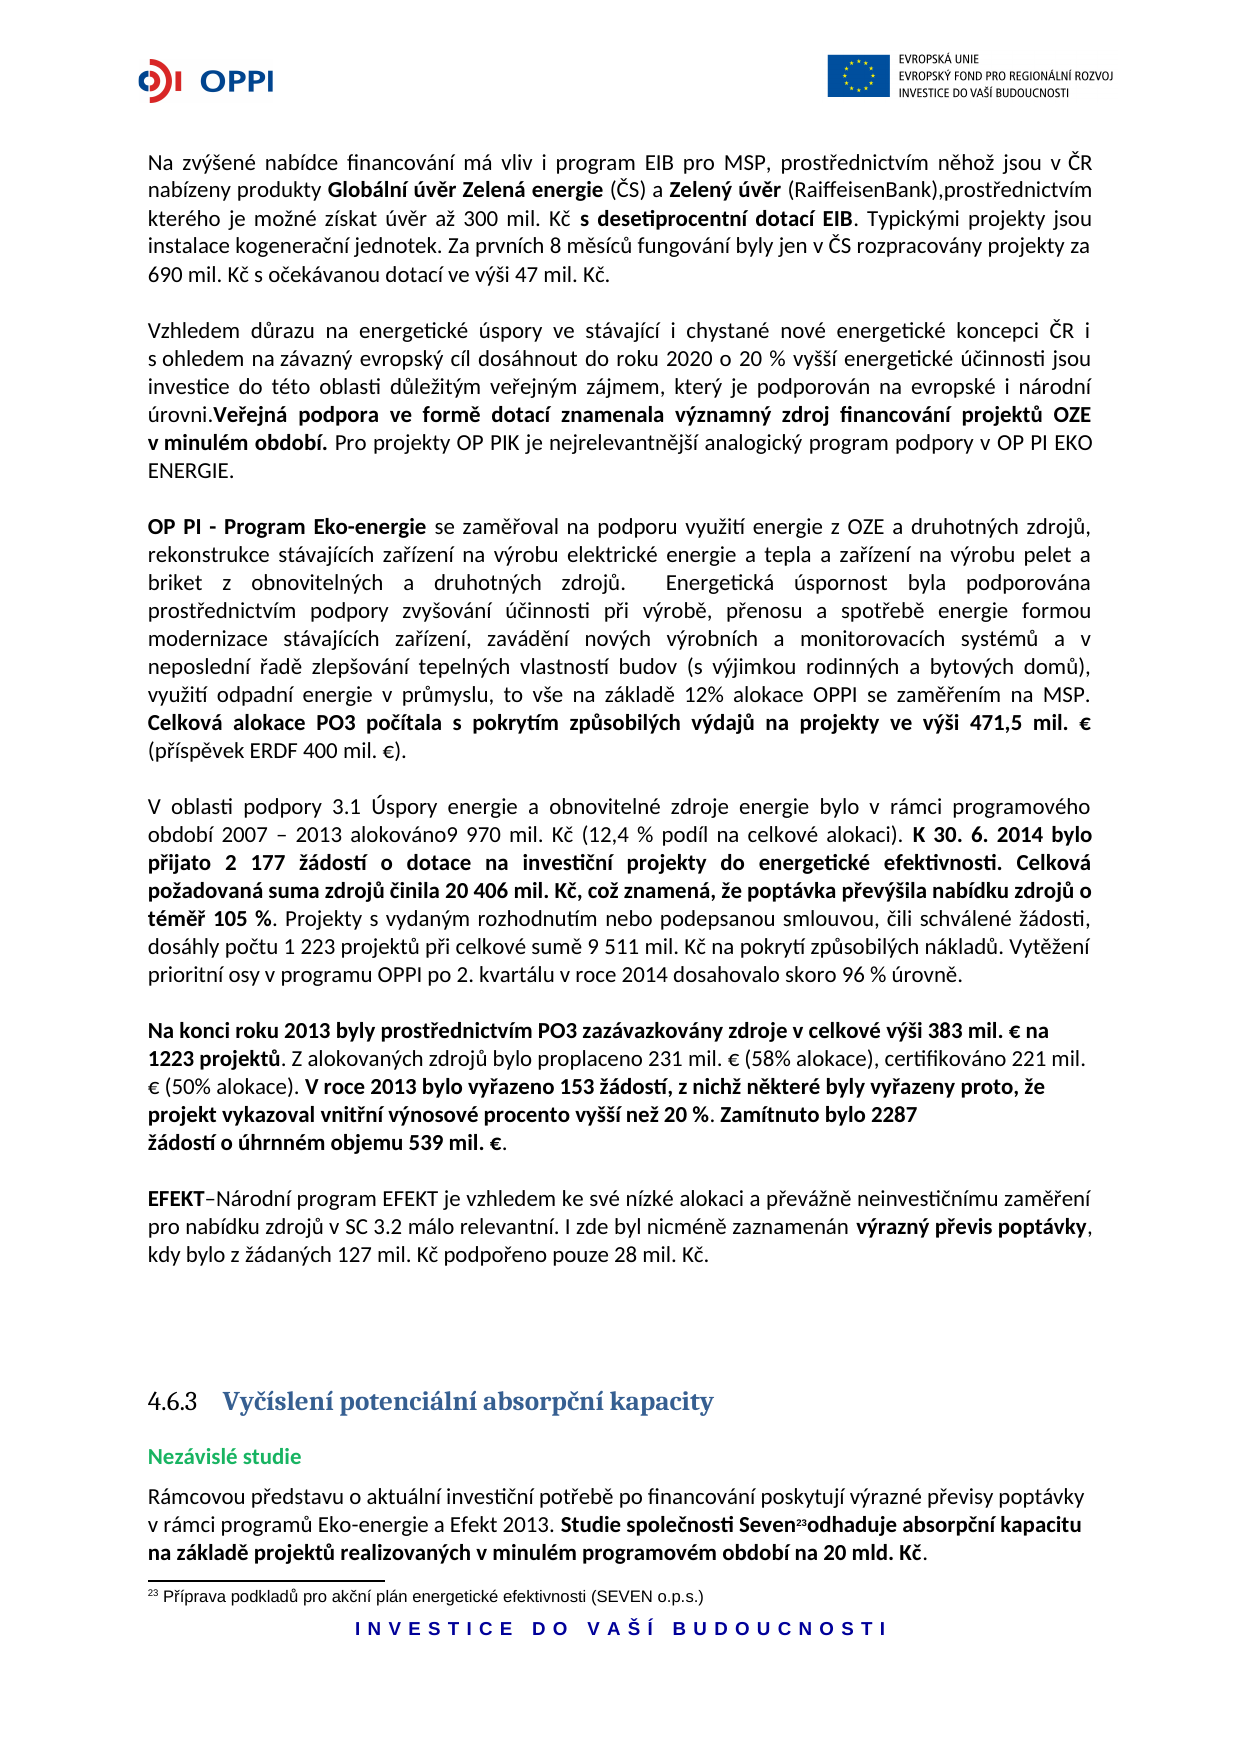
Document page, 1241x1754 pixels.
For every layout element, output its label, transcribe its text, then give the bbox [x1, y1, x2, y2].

text V oblasti podpory 3.1 Úspory energie a obnovitelné zdroje energie bylo v rámci programového období 2007 – 2013 alokováno9 970 mil. Kč (12,4 % podíl na celkové alokaci). K 30. 6. 2014 bylo přijato 2 177 žádostí o dotace na investiční projekty do energetické efektivnosti. Celková požadovaná suma zdrojů činila 20 406 mil. Kč, což znamená, že poptávka převýšila nabídku zdrojů o téměř 105 %. Projekty s vydaným rozhodnutím nebo podepsanou smlouvou, čili schválené žádosti, dosáhly počtu 1 223 projektů při celkové sumě 9 511 mil. Kč na pokrytí způsobilých nákladů. Vytěžení prioritní osy v programu OPPI po 2. kvartálu v roce 2014 dosahovalo skoro 96 % úrovně. [148, 792, 1093, 988]
text Rámcovou představu o aktuální investiční potřebě po financování poskytují výrazné převisy poptávky v rámci programů Eko-energie a Efekt 2013. Studie společnosti Sevenodhaduje absorpční kapacitu na základě projektů realizovaných v minulém programovém období na 20 mld. Kč. [148, 1482, 1093, 1567]
text Vzhledem důrazu na energetické úspory ve stávající i chystané nové energetické koncepci ČR i s ohledem na závazný evropský cíl dosáhnout do roku 2020 o 20 % vyšší energetické účinnosti jsou investice do této oblasti důležitým veřejným zájmem, který je podporován na evropské i národní úrovni.Veřejná podpora ve formě dotací znamenala významný zdroj financování projektů OZE v minulém období. Pro projekty OP PIK je nejrelevantnější analogický program podpory v OP PI EKO ENERGIE. [148, 316, 1093, 484]
text Na konci roku 2013 byly prostřednictvím PO3 zazávazkovány zdroje v celkové výši 383 mil. € na 1223 projektů. Z alokovaných zdrojů bylo proplaceno 231 mil. € (58% alokace), certifikováno 221 mil. € (50% alokace). V roce 2013 bylo vyřazeno 153 žádostí, z nichž některé byly vyřazeny proto, že projekt vykazoval vnitřní výnosové procento vyšší než 20 %. Zamítnuto bylo 2287 [148, 1016, 1093, 1128]
text OP PI - Program Eko-energie se zaměřoval na podporu využití energie z OZE a druhotných zdrojů, rekonstrukce stávajících zařízení na výrobu elektrické energie a tepla a zařízení na výrobu pelet a briket z obnovitelných a druhotných zdrojů. Energetická úspornost byla podporována prostřednictvím podpory zvyšování účinnosti při výrobě, přenosu a spotřebě energie formou modernizace stávajících zařízení, zavádění nových výrobních a monitorovacích systémů a v neposlední řadě zlepšování tepelných vlastností budov (s výjimkou rodinných a bytových domů), využití odpadní energie v průmyslu, to vše na základě 12% alokace OPPI se zaměřením na MSP. Celková alokace PO3 počítala s pokrytím způsobilých výdajů na projekty ve výši 471,5 mil. € (příspěvek ERDF 400 mil. €). [148, 512, 1093, 764]
text EFEKT–Národní program EFEKT je vzhledem ke své nízké alokaci a převážně neinvestičnímu zaměření pro nabídku zdrojů v SC 3.2 málo relevantní. I zde byl nicméně zaznamenán výrazný převis poptávky, kdy bylo z žádaných 127 mil. Kč podpořeno pouze 28 mil. Kč. [148, 1184, 1093, 1268]
text Na zvýšené nabídce financování má vliv i program EIB pro MSP, prostřednictvím něhož jsou v ČR nabízeny produkty Globální úvěr Zelená energie (ČS) a Zelený úvěr (RaiffeisenBank),prostřednictvím kterého je možné získat úvěr až 300 mil. Kč s desetiprocentní dotací EIB. Typickými projekty jsou instalace kogenerační jednotek. Za prvních 8 měsíců fungování byly jen v ČS rozpracovány projekty za 690 mil. Kč s očekávanou dotací ve výši 47 mil. Kč. [148, 148, 1093, 288]
text Nezávislé studie [148, 1442, 1093, 1470]
picture [138, 59, 273, 103]
picture [822, 50, 1118, 103]
subtitle Vyčíslení potenciální absorpční kapacity [148, 1386, 1093, 1417]
text žádostí o úhrnném objemu 539 mil. €. [148, 1128, 1093, 1156]
